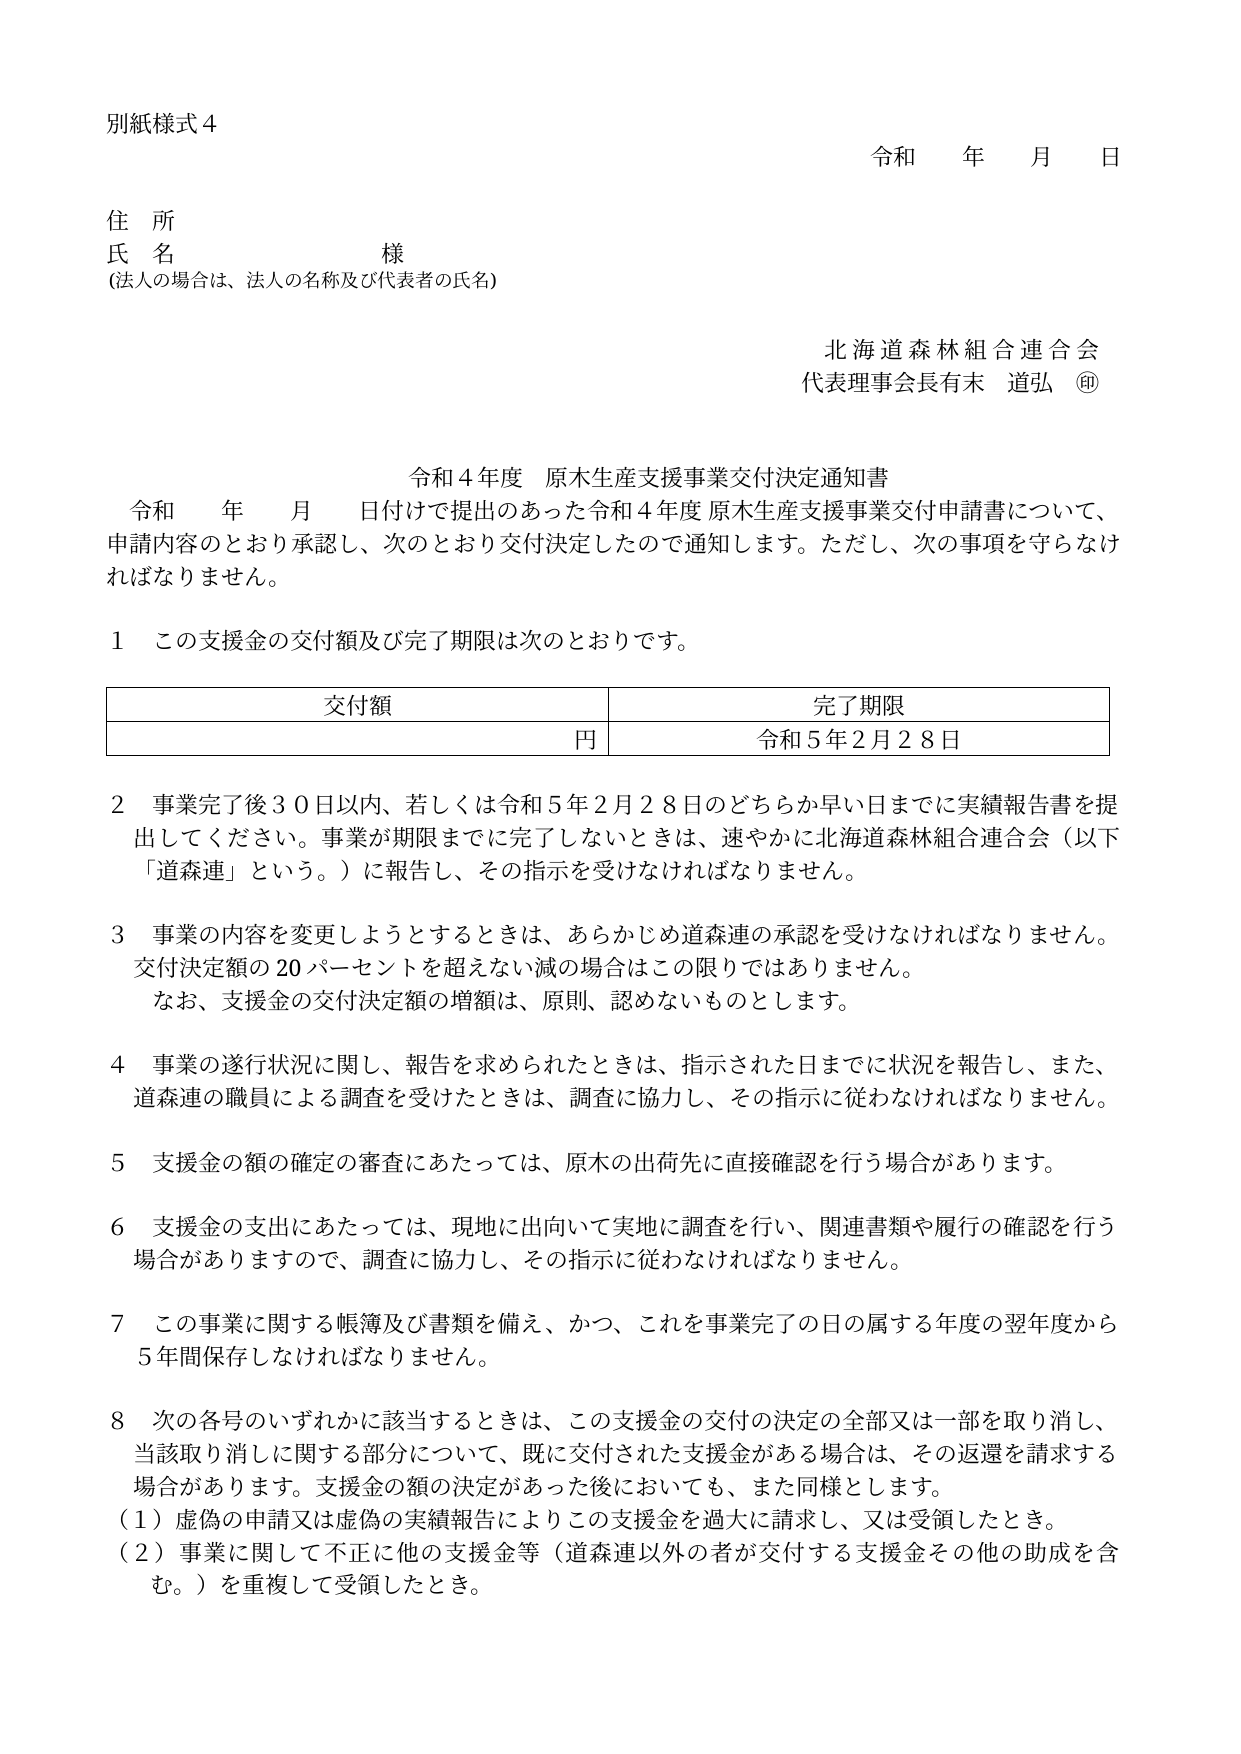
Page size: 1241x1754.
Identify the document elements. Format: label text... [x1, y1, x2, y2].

text 令和４年度 原木生産支援事業交付決定通知書 [106, 460, 1122, 493]
text なお、支援金の交付決定額の増額は、原則、認めないものとします。 [106, 983, 1122, 1016]
text 氏 名 様 [106, 236, 1122, 269]
text ３ 事業の内容を変更しようとするときは、あらかじめ道森連の承認を受けなければなりません。交付決定額の20パーセントを超えない減の場合はこの限りではありません。 [106, 917, 1122, 983]
text （２）事業に関して不正に他の支援金等（道森連以外の者が交付する支援金その他の助成を含む。）を重複して受領したとき。 [106, 1535, 1122, 1601]
text ４ 事業の遂行状況に関し、報告を求められたときは、指示された日までに状況を報告し、また、道森連の職員による調査を受けたときは、調査に協力し、その指示に従わなければなりません。 [106, 1048, 1122, 1113]
text 令和 年 月 日 [106, 139, 1122, 172]
table_cell 令和５年２月２８日 [609, 722, 1109, 755]
table_cell 円 [107, 722, 608, 755]
text 住 所 [106, 203, 1122, 236]
text ７ この事業に関する帳簿及び書類を備え、かつ、これを事業完了の日の属する年度の翌年度から５年間保存しなければなりません。 [106, 1306, 1122, 1372]
text ５ 支援金の額の確定の審査にあたっては、原木の出荷先に直接確認を行う場合があります。 [106, 1145, 1122, 1178]
text ６ 支援金の支出にあたっては、現地に出向いて実地に調査を行い、関連書類や履行の確認を行う場合がありますので、調査に協力し、その指示に従わなければなりません。 [106, 1209, 1122, 1275]
text ２ 事業完了後３０日以内、若しくは令和５年２月２８日のどちらか早い日までに実績報告書を提出してください。事業が期限までに完了しないときは、速やかに北海道森林組合連合会（以下「道森連」という。）に報告し、その指示を受けなければなりません。 [106, 787, 1122, 886]
text 北海道森林組合連合会 [106, 332, 1099, 365]
text （１）虚偽の申請又は虚偽の実績報告によりこの支援金を過大に請求し、又は受領したとき。 [106, 1502, 1122, 1535]
text 代表理事会長有末 道弘 ㊞ [106, 365, 1099, 398]
text ８ 次の各号のいずれかに該当するときは、この支援金の交付の決定の全部又は一部を取り消し、当該取り消しに関する部分について、既に交付された支援金がある場合は、その返還を請求する場合があります。支援金の額の決定があった後においても、また同様とします。 [106, 1403, 1122, 1502]
text 別紙様式４ [106, 106, 1122, 139]
text １ この支援金の交付額及び完了期限は次のとおりです。 [106, 623, 1122, 656]
table_header 交付額 [107, 688, 608, 721]
text 令和 年 月 日付けで提出のあった令和４年度 原木生産支援事業交付申請書について、申請内容のとおり承認し、次のとおり交付決定したので通知します。ただし、次の事項を守らなければなりません。 [106, 493, 1122, 592]
table_header 完了期限 [609, 688, 1109, 721]
